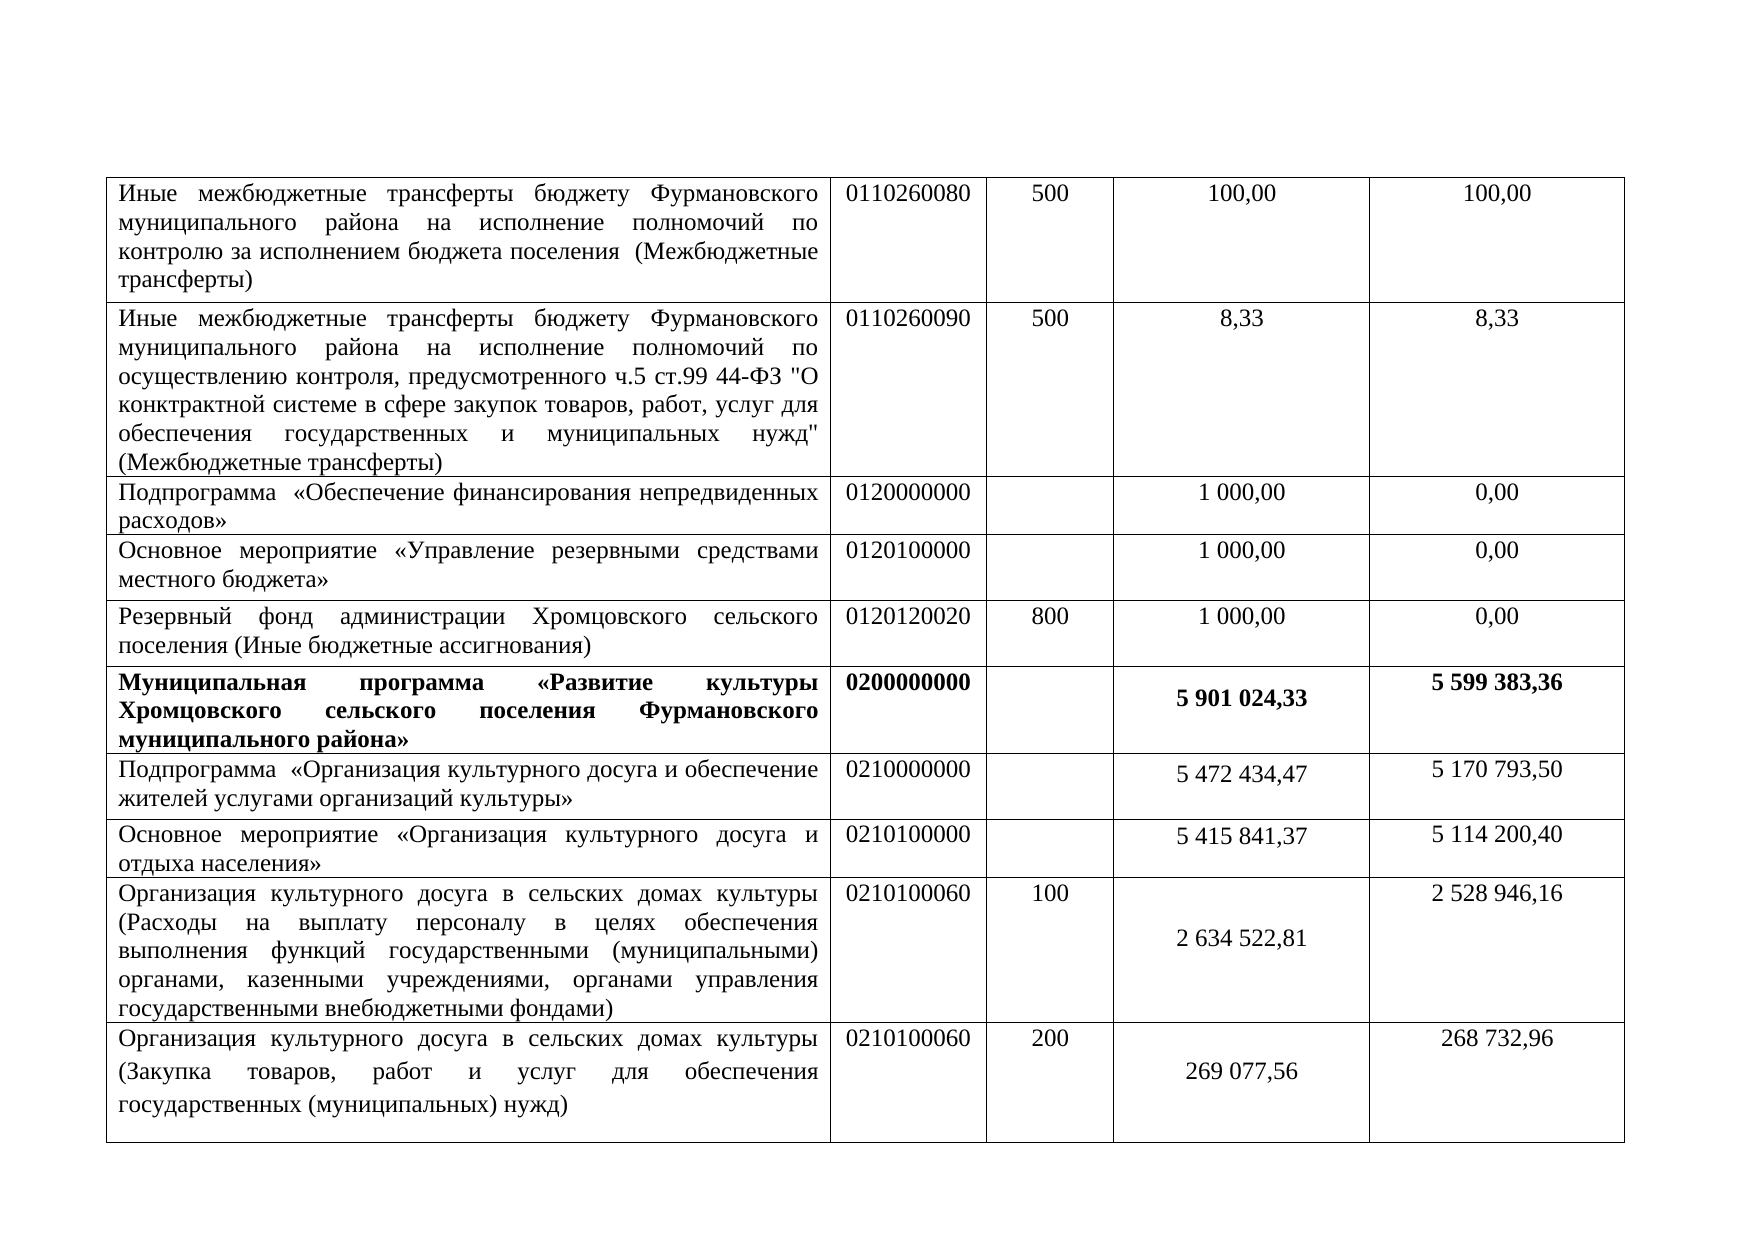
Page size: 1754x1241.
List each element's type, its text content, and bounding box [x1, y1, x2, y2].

table_cell 0200000000 [831, 667, 986, 753]
table_cell 0,00 [1370, 535, 1624, 600]
table_cell 5 170 793,50 [1370, 754, 1624, 818]
table_cell [987, 754, 1113, 818]
table_cell 5 599 383,36 [1370, 667, 1624, 753]
table_cell Иные межбюджетные трансферты бюджету Фурмановского муниципального района на исполнение полномочий по осуществлению контроля, предусмотренного ч.5 ст.99 44-ФЗ "О конктрактной системе в сфере закупок товаров, работ, услуг для обеспечения государственных и муниципальных нужд" (Межбюджетные трансферты) [107, 303, 830, 476]
table_cell 0120000000 [831, 477, 986, 534]
table_cell 5 415 841,37 [1114, 820, 1369, 877]
table_cell Подпрограмма «Организация культурного досуга и обеспечение жителей услугами организаций культуры» [107, 754, 830, 818]
table_cell 800 [987, 601, 1113, 666]
table_cell 0,00 [1370, 601, 1624, 666]
table_cell 0110260080 [831, 178, 986, 302]
table_cell 500 [987, 178, 1113, 302]
table_cell Муниципальная программа «Развитие культуры Хромцовского сельского поселения Фурмановского муниципального района» [107, 667, 830, 753]
table_cell 1 000,00 [1114, 535, 1369, 600]
table_cell 0120120020 [831, 601, 986, 666]
table_cell Организация культурного досуга в сельских домах культуры (Закупка товаров, работ и услуг для обеспечения государственных (муниципальных) нужд) [107, 1023, 830, 1142]
table_cell Иные межбюджетные трансферты бюджету Фурмановского муниципального района на исполнение полномочий по контролю за исполнением бюджета поселения (Межбюджетные трансферты) [107, 178, 830, 302]
table_cell 8,33 [1370, 303, 1624, 476]
table_cell 2 528 946,16 [1370, 878, 1624, 1022]
table_cell [987, 477, 1113, 534]
table_cell 500 [987, 303, 1113, 476]
table_cell 1 000,00 [1114, 601, 1369, 666]
table_cell 100 [987, 878, 1113, 1022]
table_cell 0210000000 [831, 754, 986, 818]
table_cell 0120100000 [831, 535, 986, 600]
table_cell 269 077,56 [1114, 1023, 1369, 1142]
table_cell 100,00 [1370, 178, 1624, 302]
table_cell 8,33 [1114, 303, 1369, 476]
table_cell 5 472 434,47 [1114, 754, 1369, 818]
table_cell 0210100000 [831, 820, 986, 877]
table_cell 100,00 [1114, 178, 1369, 302]
table_cell Резервный фонд администрации Хромцовского сельского поселения (Иные бюджетные ассигнования) [107, 601, 830, 666]
table_cell 0210100060 [831, 878, 986, 1022]
table_cell [987, 820, 1113, 877]
table_cell 2 634 522,81 [1114, 878, 1369, 1022]
table_cell [987, 667, 1113, 753]
table_cell 268 732,96 [1370, 1023, 1624, 1142]
table_cell Основное мероприятие «Организация культурного досуга и отдыха населения» [107, 820, 830, 877]
table_cell 1 000,00 [1114, 477, 1369, 534]
table_cell 200 [987, 1023, 1113, 1142]
table_cell Основное мероприятие «Управление резервными средствами местного бюджета» [107, 535, 830, 600]
table_cell [987, 535, 1113, 600]
table_cell 0,00 [1370, 477, 1624, 534]
table_cell Подпрограмма «Обеспечение финансирования непредвиденных расходов» [107, 477, 830, 534]
table_cell 5 114 200,40 [1370, 820, 1624, 877]
table_cell 0110260090 [831, 303, 986, 476]
table_cell Организация культурного досуга в сельских домах культуры (Расходы на выплату персоналу в целях обеспечения выполнения функций государственными (муниципальными) органами, казенными учреждениями, органами управления государственными внебюджетными фондами) [107, 878, 830, 1022]
table_cell 0210100060 [831, 1023, 986, 1142]
table_cell 5 901 024,33 [1114, 667, 1369, 753]
